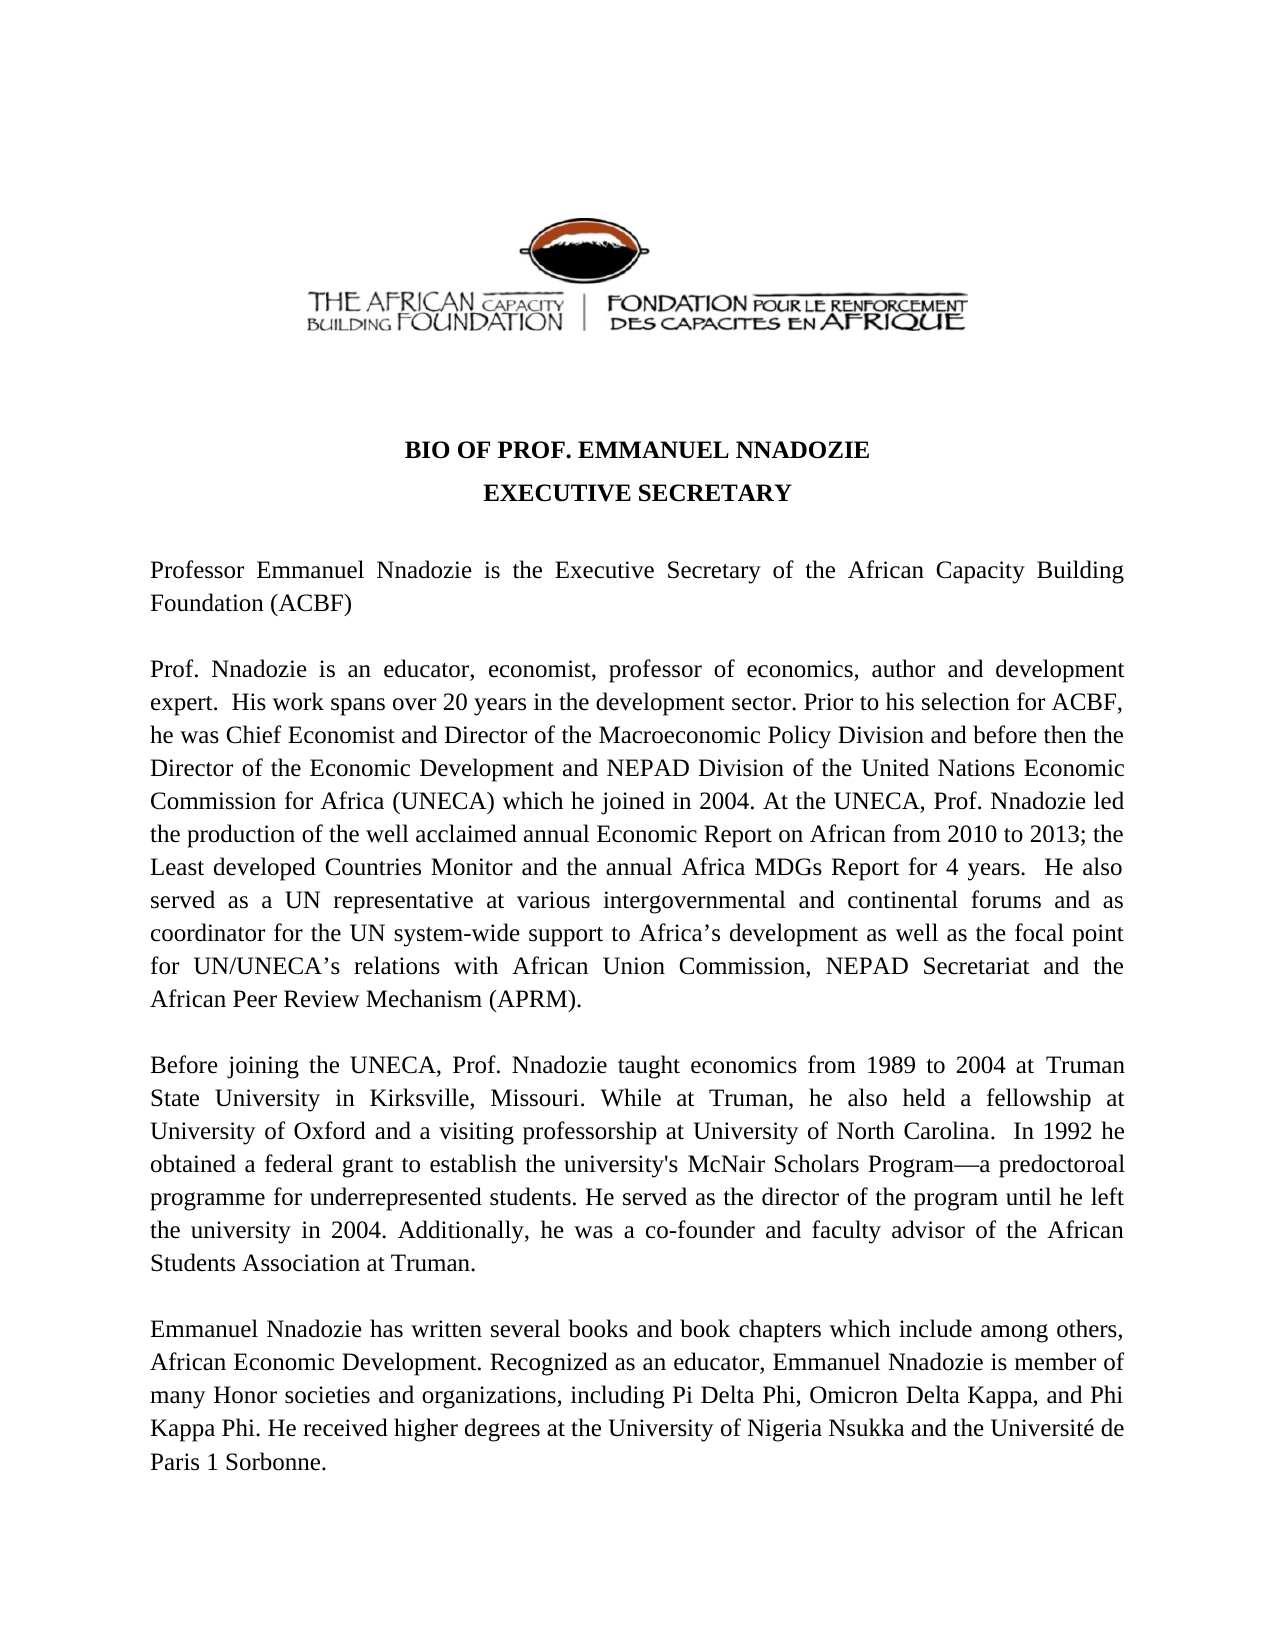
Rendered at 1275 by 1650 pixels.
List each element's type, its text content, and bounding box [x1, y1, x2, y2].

text BIO OF PROF. EMMANUEL NNADOZIE [150, 435, 1125, 464]
text Before joining the UNECA, Prof. Nnadozie taught economics from 1989 to 2004 at Truman State University in Kirksville, Missouri. While at Truman, he also held a fellowship at University of Oxford and a visiting professorship at University of North Carolina. In 1992 he obtained a federal grant to establish the university's McNair Scholars Program—a predoctoroal programme for underrepresented students. He served as the director of the program until he left the university in 2004. Additionally, he was a co-founder and faculty advisor of the African Students Association at Truman. [150, 1050, 1125, 1277]
text EXECUTIVE SECRETARY [150, 478, 1125, 507]
picture [307, 218, 968, 331]
text Professor Emmanuel Nnadozie is the Executive Secretary of the African Capacity Building Foundation (ACBF) [150, 555, 1125, 617]
text Emmanuel Nnadozie has written several books and book chapters which include among others, African Economic Development. Recognized as an educator, Emmanuel Nnadozie is member of many Honor societies and organizations, including Pi Delta Phi, Omicron Delta Kappa, and Phi Kappa Phi. He received higher degrees at the University of Nigeria Nsukka and the Université de Paris 1 Sorbonne. [150, 1314, 1125, 1475]
text Prof. Nnadozie is an educator, economist, professor of economics, author and development expert. His work spans over 20 years in the development sector. Prior to his selection for ACBF, he was Chief Economist and Director of the Macroeconomic Policy Division and before then the Director of the Economic Development and NEPAD Division of the United Nations Economic Commission for Africa (UNECA) which he joined in 2004. At the UNECA, Prof. Nnadozie led the production of the well acclaimed annual Economic Report on African from 2010 to 2013; the Least developed Countries Monitor and the annual Africa MDGs Report for 4 years. He also served as a UN representative at various intergovernmental and continental forums and as coordinator for the UN system-wide support to Africa’s development as well as the focal point for UN/UNECA’s relations with African Union Commission, NEPAD Secretariat and the African Peer Review Mechanism (APRM). [150, 654, 1125, 1013]
